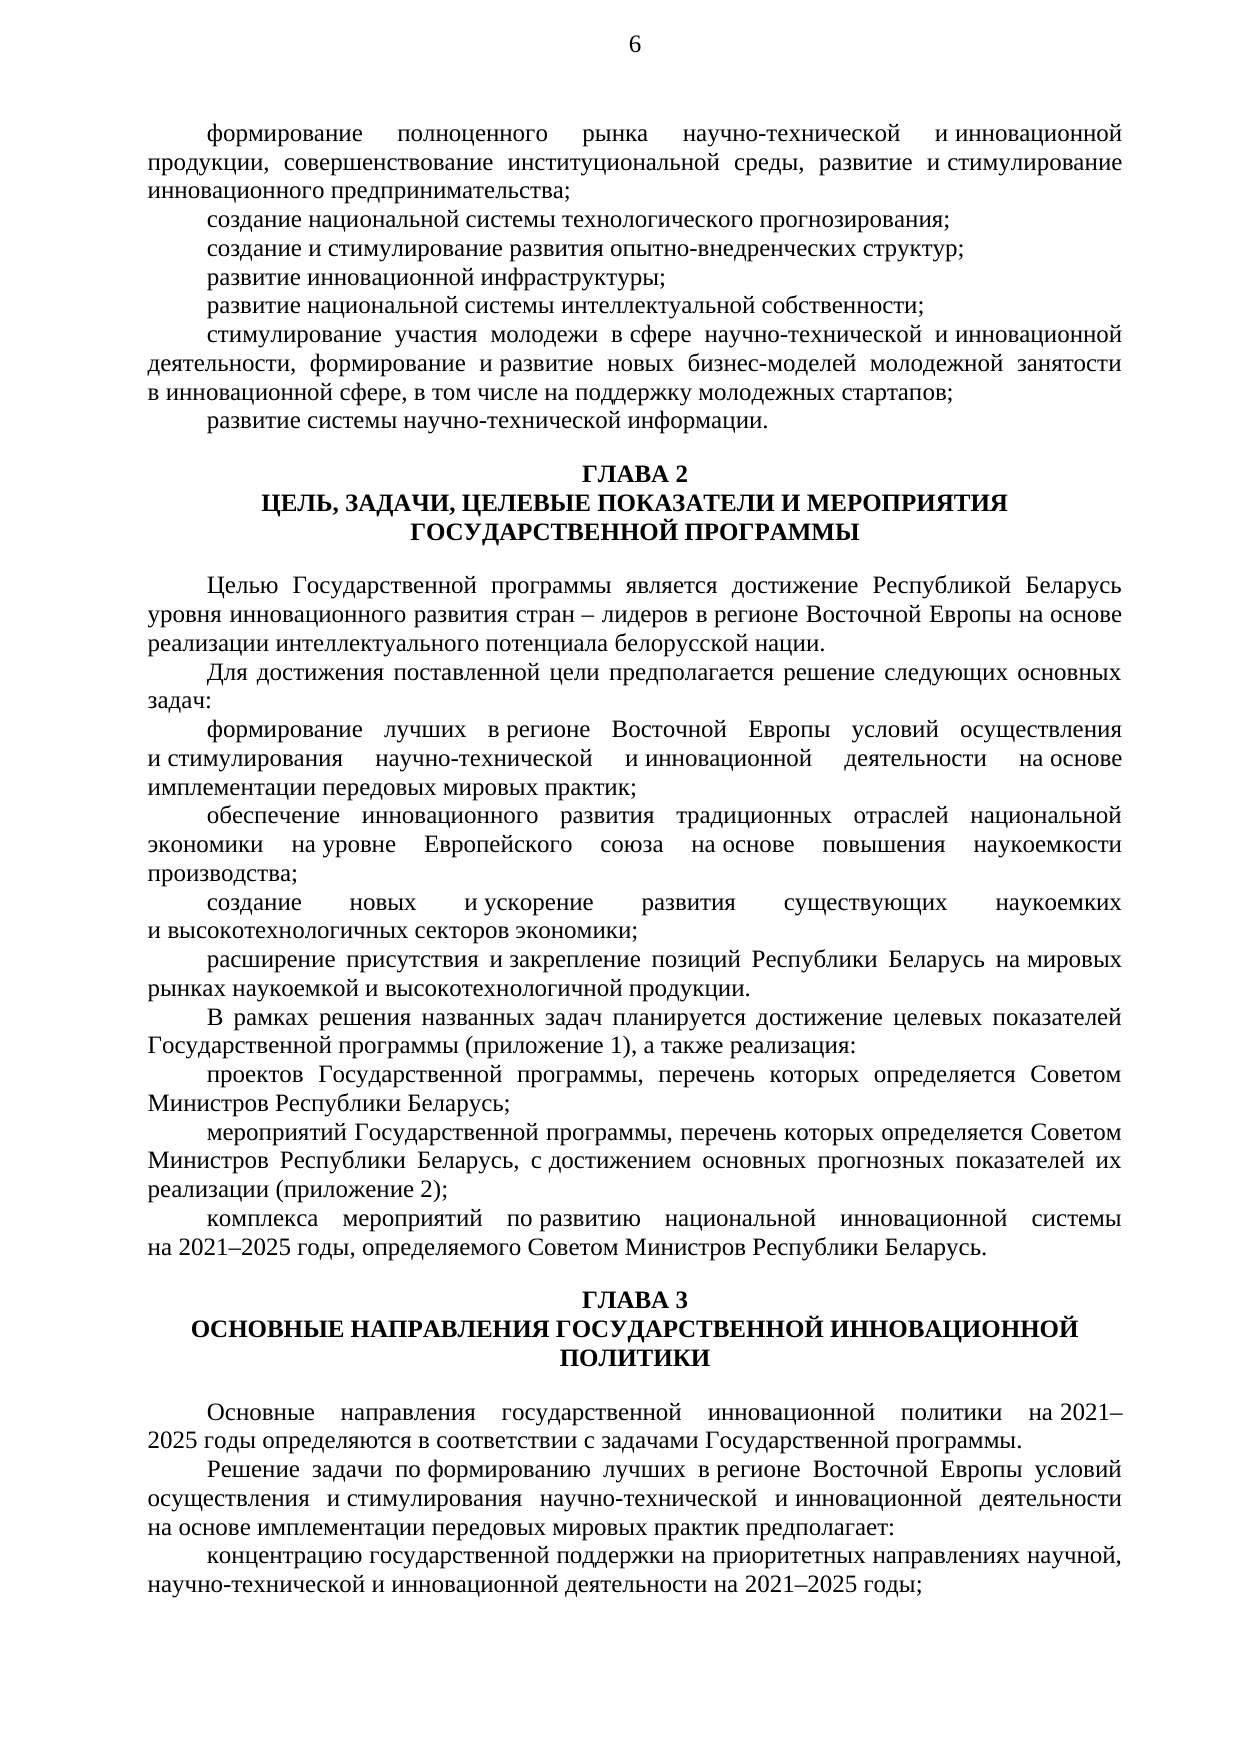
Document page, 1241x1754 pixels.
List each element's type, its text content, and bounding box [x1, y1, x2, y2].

text расширение присутствия и закрепление позиций Республики Беларусь на мировых рынках наукоемкой и высокотехнологичной продукции. [147, 944, 1122, 1002]
text создание и стимулирование развития опытно-внедренческих структур; [147, 233, 1122, 262]
text концентрацию государственной поддержки на приоритетных направлениях научной, научно-технической и инновационной деятельности на 2021–2025 годы; [147, 1541, 1122, 1598]
text формирование лучших в регионе Восточной Европы условий осуществления и стимулирования научно-технической и инновационной деятельности на основе имплементации передовых мировых практик; [147, 714, 1122, 801]
text Основные направления государственной инновационной политики на 2021–2025 годы определяются в соответствии с задачами Государственной программы. [147, 1397, 1122, 1454]
text стимулирование участия молодежи в сфере научно-технической и инновационной деятельности, формирование и развитие новых бизнес-моделей молодежной занятости в инновационной сфере, в том числе на поддержку молодежных стартапов; [147, 319, 1122, 406]
text создание новых и ускорение развития существующих наукоемких и высокотехнологичных секторов экономики; [147, 887, 1122, 944]
text ГЛАВА 2 ЦЕЛЬ, ЗАДАЧИ, ЦЕЛЕВЫЕ ПОКАЗАТЕЛИ И МЕРОПРИЯТИЯ ГОСУДАРСТВЕННОЙ ПРОГРАММЫ [147, 459, 1122, 546]
text обеспечение инновационного развития традиционных отраслей национальной экономики на уровне Европейского союза на основе повышения наукоемкости производства; [147, 801, 1122, 887]
text Для достижения поставленной цели предполагается решение следующих основных задач: [147, 657, 1122, 714]
text В рамках решения названных задач планируется достижение целевых показателей Государственной программы (приложение 1), а также реализация: [147, 1002, 1122, 1059]
text проектов Государственной программы, перечень которых определяется Советом Министров Республики Беларусь; [147, 1059, 1122, 1117]
text ГЛАВА 3 ОСНОВНЫЕ НАПРАВЛЕНИЯ ГОСУДАРСТВЕННОЙ ИННОВАЦИОННОЙ ПОЛИТИКИ [147, 1286, 1122, 1372]
text Решение задачи по формированию лучших в регионе Восточной Европы условий осуществления и стимулирования научно-технической и инновационной деятельности на основе имплементации передовых мировых практик предполагает: [147, 1454, 1122, 1541]
text Целью Государственной программы является достижение Республикой Беларусь уровня инновационного развития стран – лидеров в регионе Восточной Европы на основе реализации интеллектуального потенциала белорусской нации. [147, 571, 1122, 657]
text создание национальной системы технологического прогнозирования; [147, 204, 1122, 233]
text развитие национальной системы интеллектуальной собственности; [147, 291, 1122, 319]
text комплекса мероприятий по развитию национальной инновационной системы на 2021–2025 годы, определяемого Советом Министров Республики Беларусь. [147, 1203, 1122, 1261]
text развитие инновационной инфраструктуры; [147, 262, 1122, 291]
text мероприятий Государственной программы, перечень которых определяется Советом Министров Республики Беларусь, с достижением основных прогнозных показателей их реализации (приложение 2); [147, 1117, 1122, 1203]
text развитие системы научно-технической информации. [147, 406, 1122, 434]
text формирование полноценного рынка научно-технической и инновационной продукции, совершенствование институциональной среды, развитие и стимулирование инновационного предпринимательства; [147, 118, 1122, 204]
